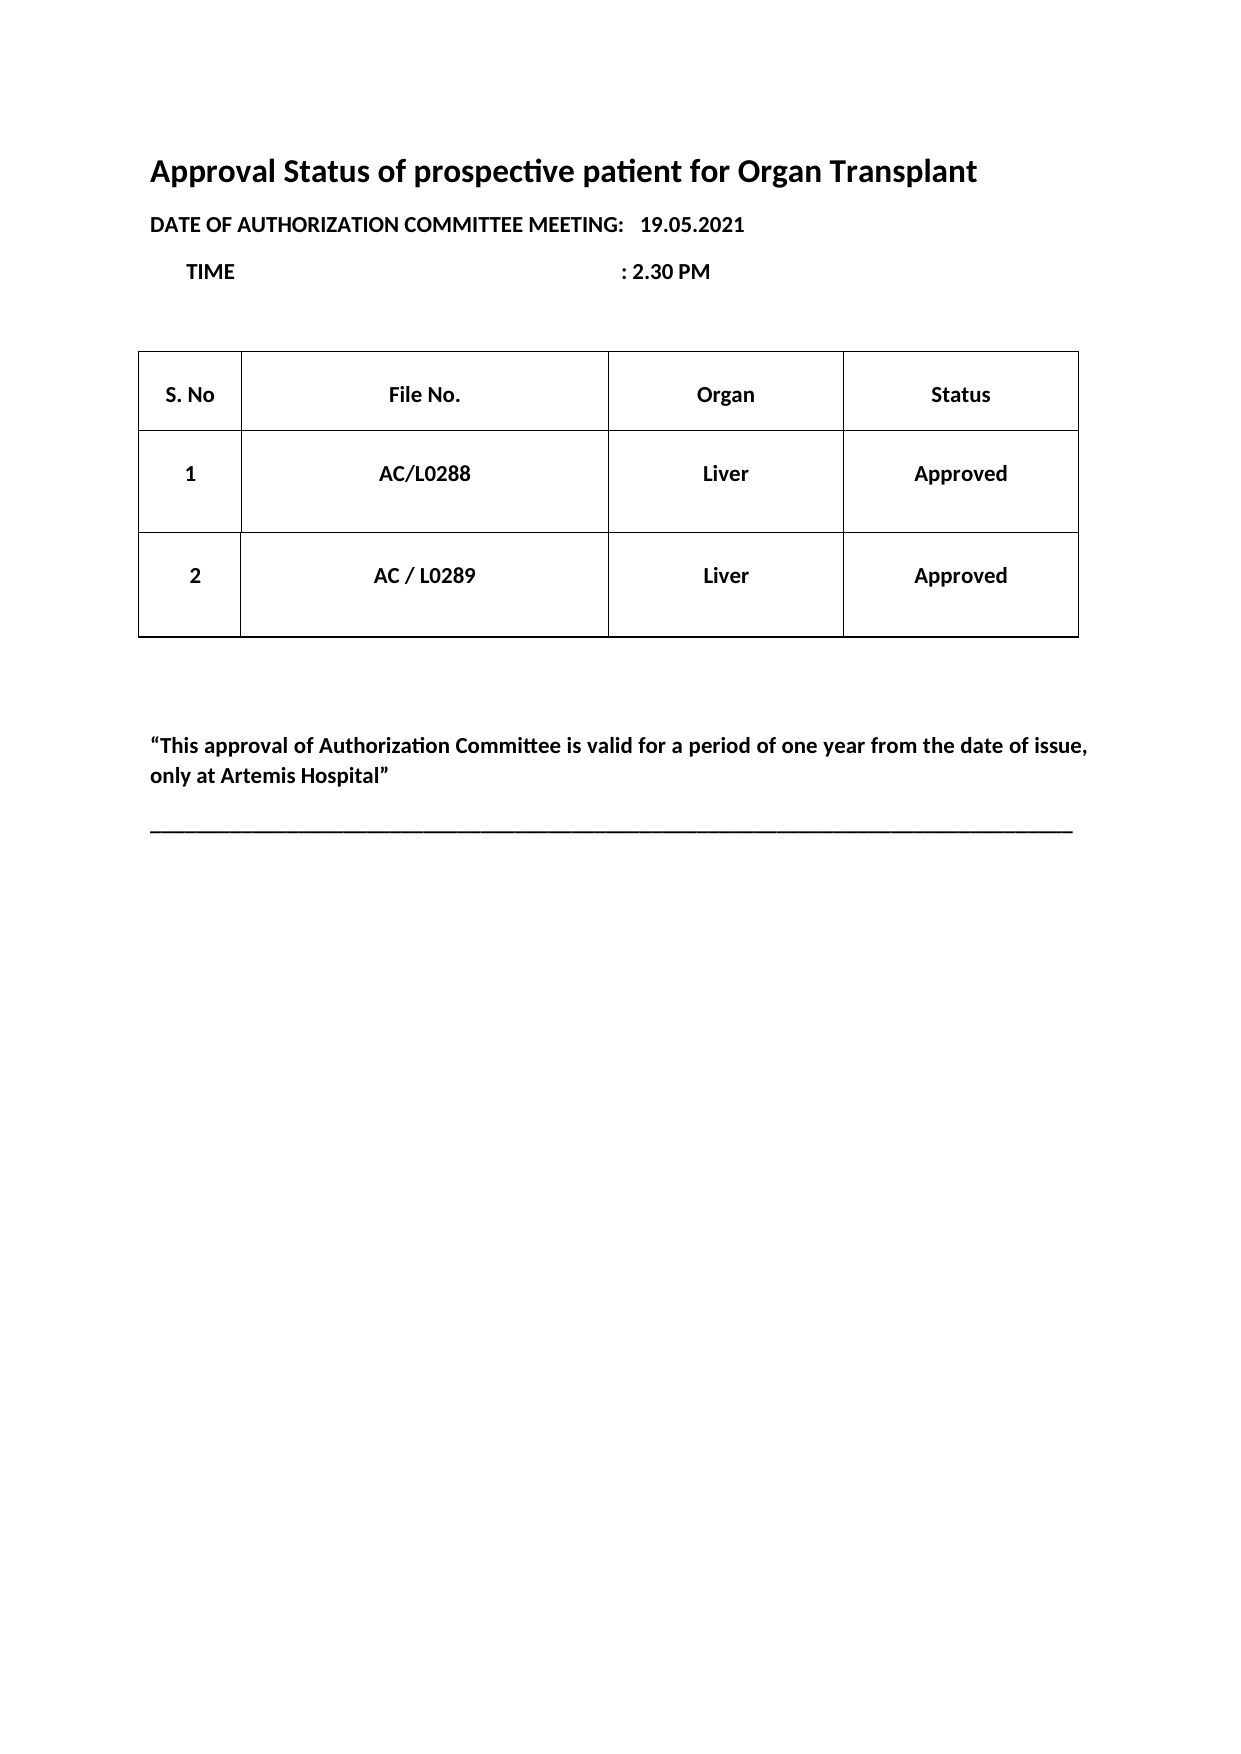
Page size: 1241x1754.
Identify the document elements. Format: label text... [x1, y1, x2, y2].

text DATE OF AUTHORIZATION COMMITTEE MEETING: 19.05.2021 [150, 211, 1090, 239]
table_cell Approved [844, 431, 1078, 532]
table_cell AC/L0288 [242, 431, 608, 532]
text “This approval of Authorization Committee is valid for a period of one year from the date of issue, only at Artemis Hospital” [150, 731, 1090, 789]
table_header Status [844, 352, 1078, 430]
text TIME : 2.30 PM [150, 257, 1090, 286]
table_cell AC / L0289 [241, 533, 608, 636]
text _________________________________________________________________________________ [150, 808, 1090, 836]
table_header S. No [139, 352, 241, 430]
table_cell Liver [609, 533, 843, 636]
table_header Organ [609, 352, 843, 430]
table_cell 1 [139, 431, 241, 532]
table_cell Approved [844, 533, 1078, 636]
table_cell 2 [139, 533, 240, 636]
table_header File No. [242, 352, 608, 430]
text Approval Status of prospective patient for Organ Transplant [150, 150, 1090, 191]
table_cell Liver [609, 431, 843, 532]
